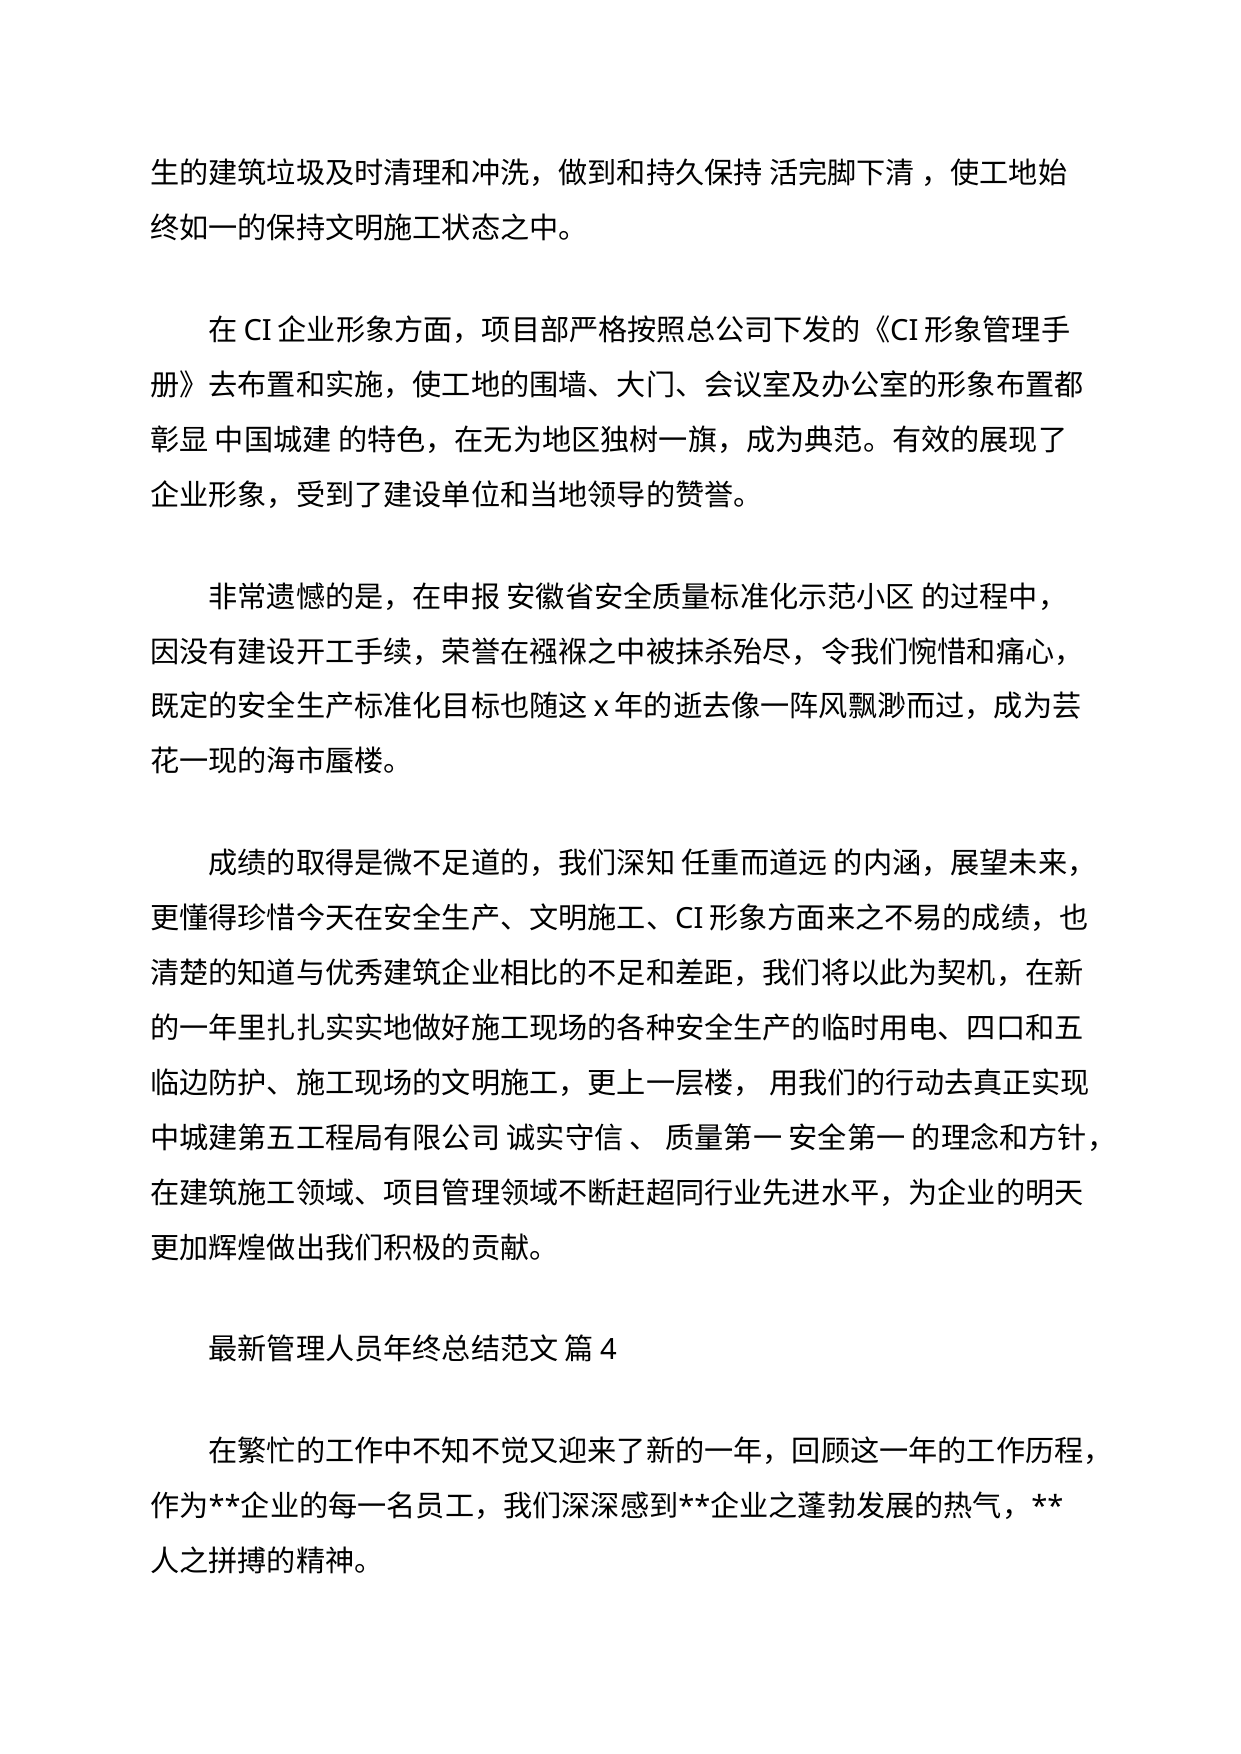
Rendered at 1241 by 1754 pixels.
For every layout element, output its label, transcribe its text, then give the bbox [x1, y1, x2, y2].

text 非常遗憾的是，在申报 安徽省安全质量标准化示范小区 的过程中，因没有建设开工手续，荣誉在襁褓之中被抹杀殆尽，令我们惋惜和痛心，既定的安全生产标准化目标也随这x年的逝去像一阵风飘渺而过，成为芸花一现的海市蜃楼。 [150, 573, 1090, 780]
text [150, 150, 1090, 247]
text 最新管理人员年终总结范文 篇4 [150, 1326, 1090, 1368]
text 成绩的取得是微不足道的，我们深知 任重而道远 的内涵，展望未来，更懂得珍惜今天在安全生产、文明施工、CI形象方面来之不易的成绩，也清楚的知道与优秀建筑企业相比的不足和差距，我们将以此为契机，在新的一年里扎扎实实地做好施工现场的各种安全生产的临时用电、四口和五临边防护、施工现场的文明施工，更上一层楼， 用我们的行动去真正实现中城建第五工程局有限公司 诚实守信 、 质量第一 安全第一 的理念和方针，在建筑施工领域、项目管理领域不断赶超同行业先进水平，为企业的明天更加辉煌做出我们积极的贡献。 [150, 840, 1090, 1266]
text 在CI企业形象方面，项目部严格按照总公司下发的《CI形象管理手册》去布置和实施，使工地的围墙、大门、会议室及办公室的形象布置都彰显 中国城建 的特色，在无为地区独树一旗，成为典范。有效的展现了企业形象，受到了建设单位和当地领导的赞誉。 [150, 307, 1090, 514]
text 在繁忙的工作中不知不觉又迎来了新的一年，回顾这一年的工作历程，作为**企业的每一名员工，我们深深感到**企业之蓬勃发展的热气，**人之拼搏的精神。 [150, 1428, 1090, 1580]
